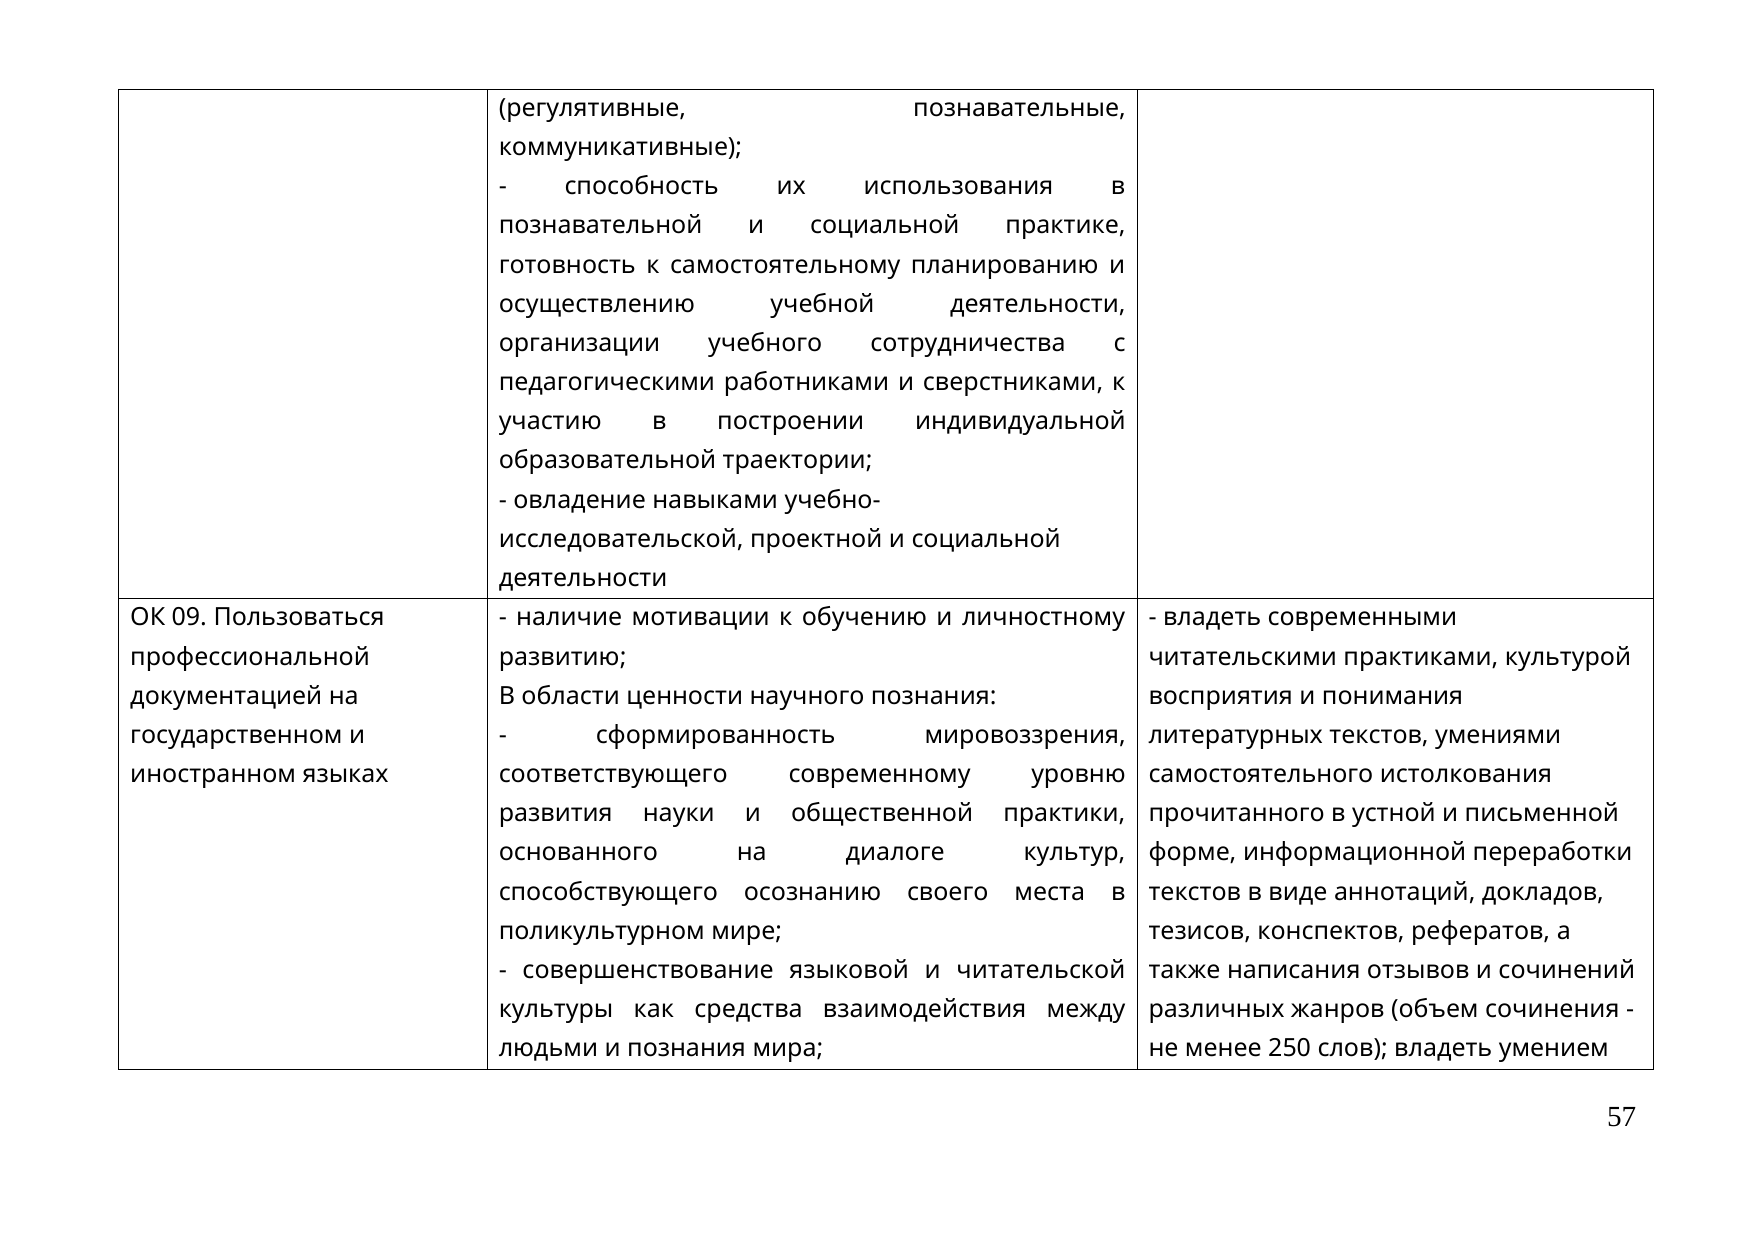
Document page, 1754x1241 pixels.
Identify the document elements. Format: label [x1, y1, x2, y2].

table_cell [1138, 599, 1653, 1069]
table_cell [488, 90, 1137, 598]
table_cell [1138, 90, 1653, 598]
table_cell [119, 599, 487, 1069]
table_cell [488, 599, 1137, 1069]
table_cell [119, 90, 487, 598]
